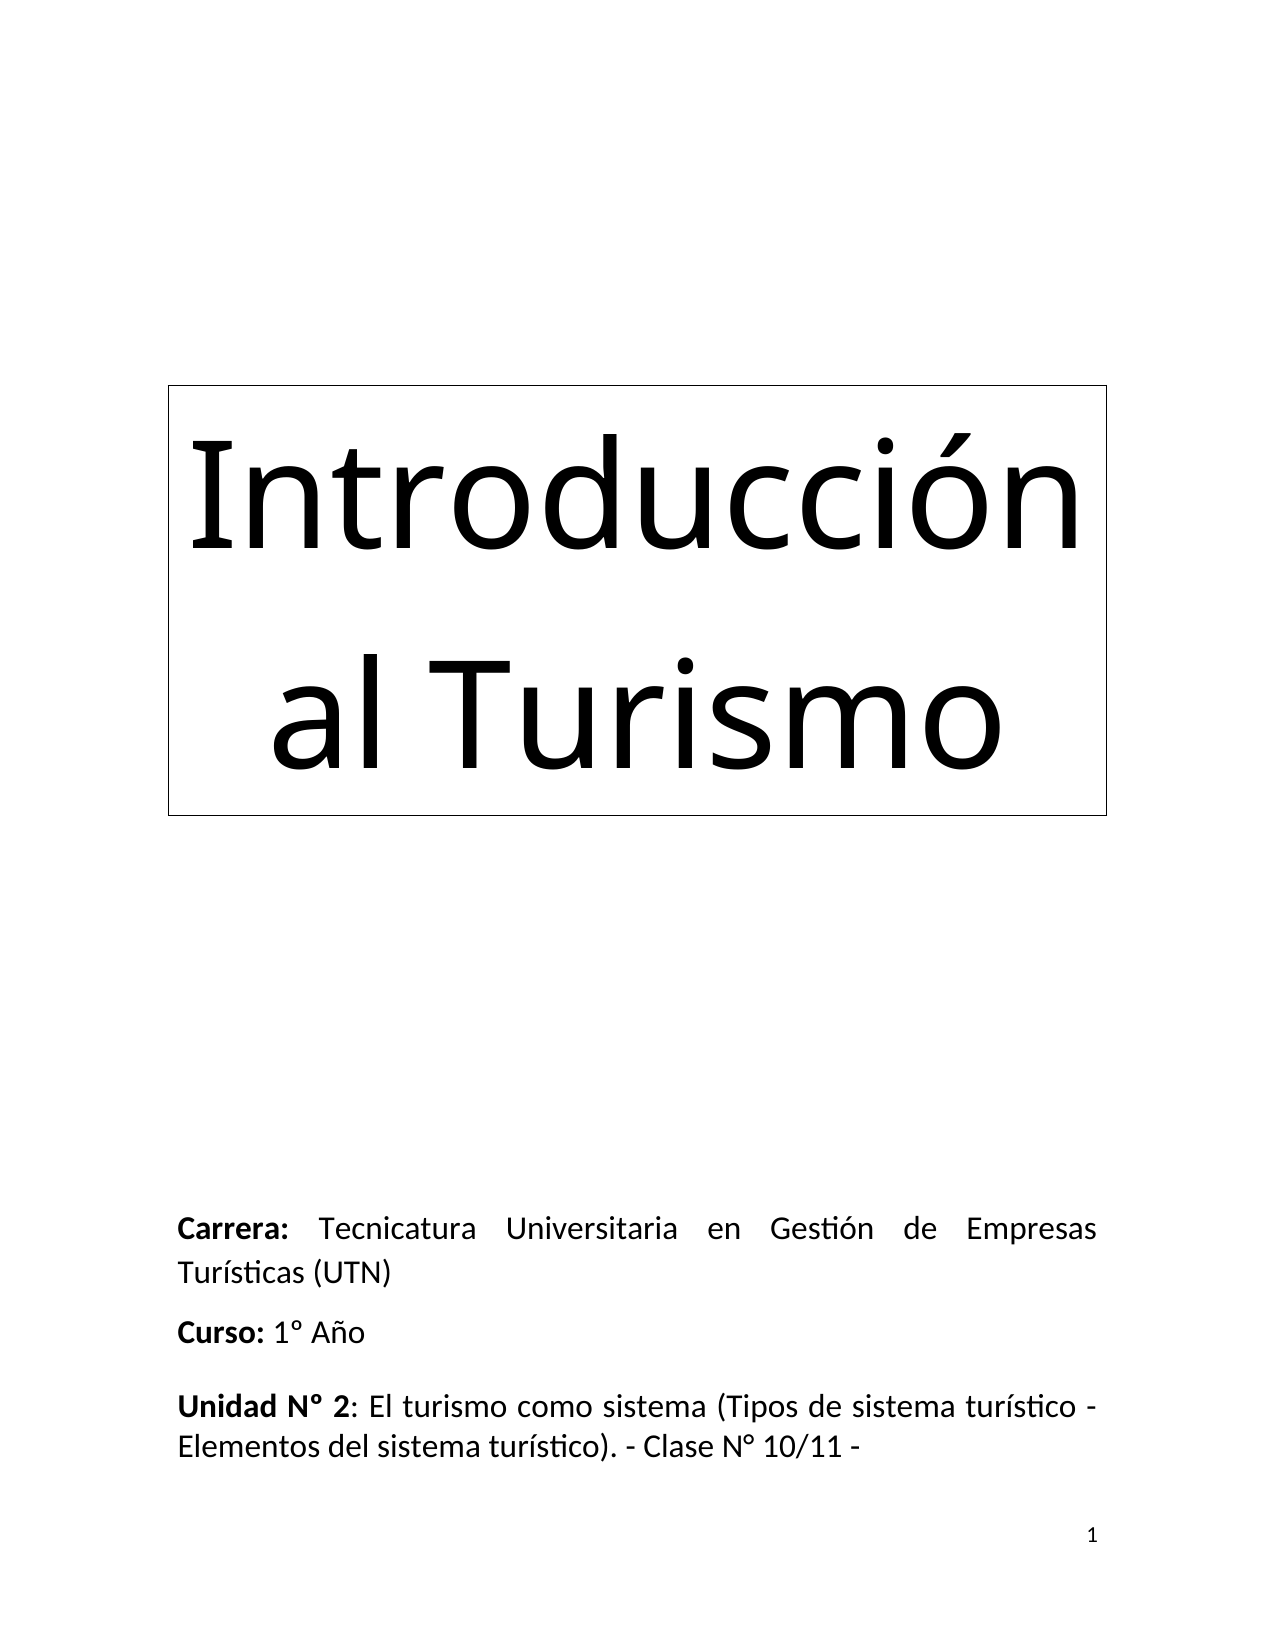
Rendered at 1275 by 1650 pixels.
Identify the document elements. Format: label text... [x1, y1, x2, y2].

text Introducción al Turismo [169, 386, 1106, 815]
text Curso: 1º Año [177, 1311, 1098, 1352]
text Unidad Nº 2: El turismo como sistema (Tipos de sistema turístico - Elementos del sistema turístico). - Clase N° 10/11 - [177, 1384, 1098, 1466]
text Carrera: Tecnicatura Universitaria en Gestión de Empresas Turísticas (UTN) [177, 1207, 1098, 1292]
